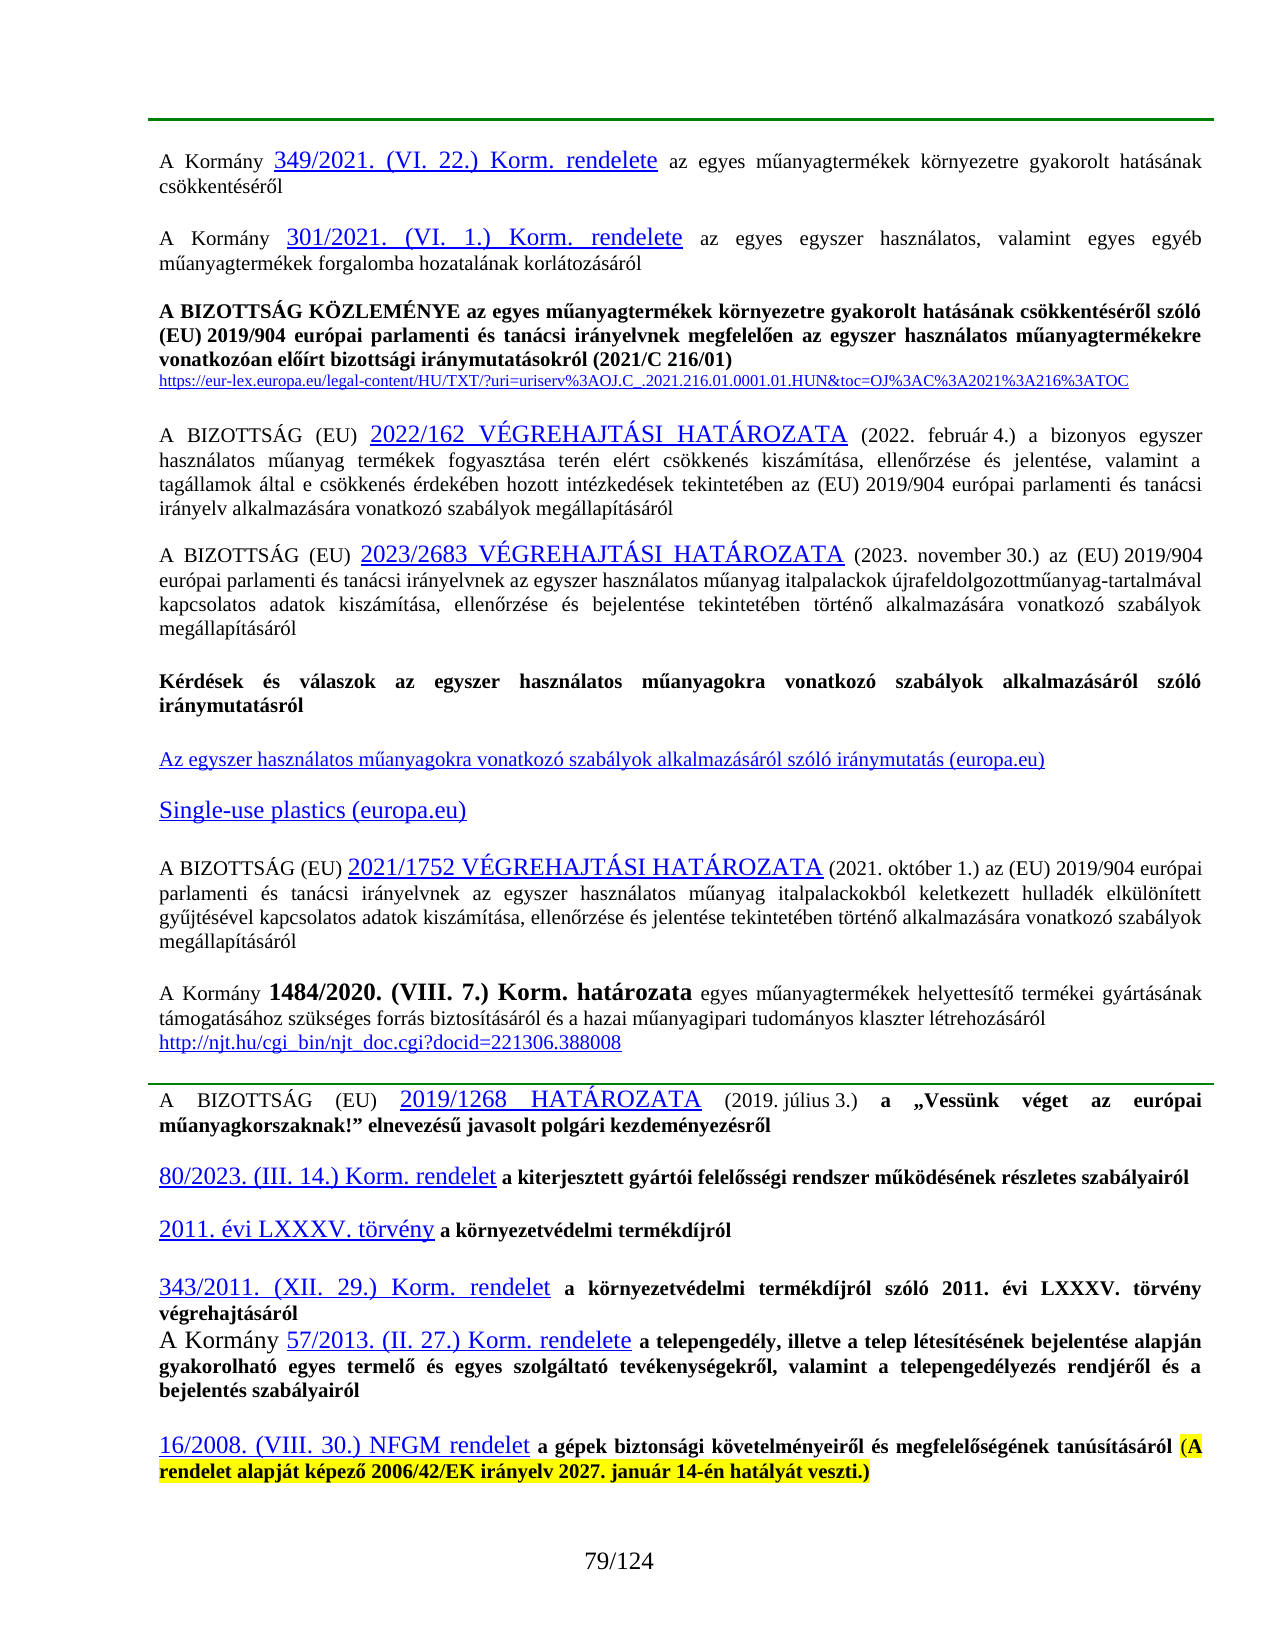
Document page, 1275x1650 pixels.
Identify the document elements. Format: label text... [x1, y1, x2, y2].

table_cell 80/2023. (III. 14.) Korm. rendelet a kiterjesztett gyártói felelősségi rendszer működésének részletes szabályairól [148, 1161, 1214, 1214]
table_cell A Kormány 57/2013. (II. 27.) Korm. rendelete a telepengedély, illetve a telep létesítésének bejelentése alapján gyakorolható egyes termelő és egyes szolgáltató tevékenységekről, valamint a telepengedélyezés rendjéről és a bejelentés szabályairól [148, 1325, 1214, 1431]
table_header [148, 121, 1214, 1083]
table_cell A BIZOTTSÁG (EU) 2019/1268 HATÁROZATA (2019. július 3.) a „Vessünk véget az európai műanyagkorszaknak!” elnevezésű javasolt polgári kezdeményezésről [148, 1085, 1214, 1161]
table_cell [148, 1431, 1214, 1483]
table_cell 2011. évi LXXXV. törvény a környezetvédelmi termékdíjról 343/2011. (XII. 29.) Korm. rendelet a környezetvédelmi termékdíjról szóló 2011. évi LXXXV. törvény végrehajtásáról [148, 1214, 1214, 1325]
